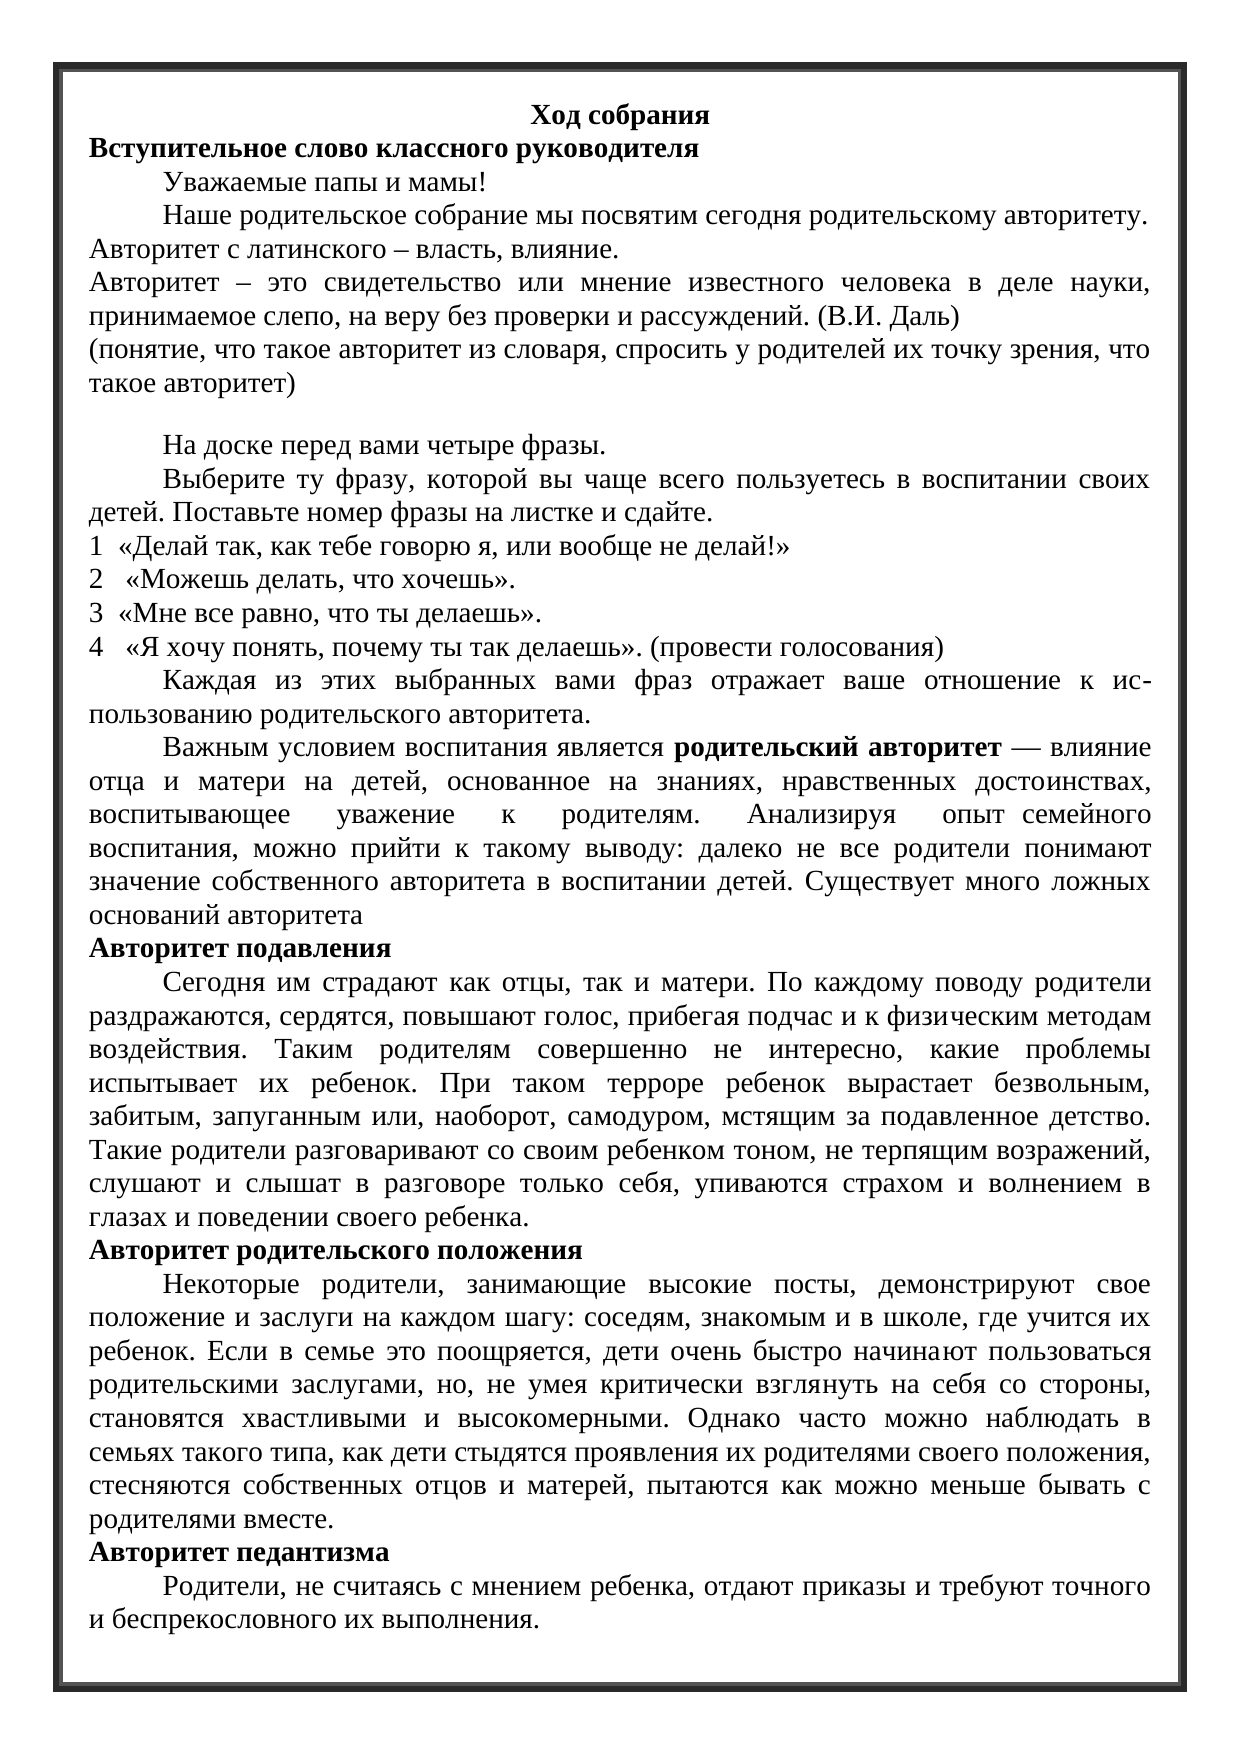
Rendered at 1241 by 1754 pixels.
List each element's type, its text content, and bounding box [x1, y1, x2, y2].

text 4 «Я хочу понять, почему ты так делаешь». (провести голосования) [89, 629, 1152, 662]
text Некоторые родители, занимающие высокие посты, демонстрируют свое положение и заслуги на каждом шагу: соседям, знакомым и в школе, где учится их ребенок. Если в семье это поощряется, дети очень быстро начинают пользоваться родительскими заслугами, но, не умея критически взглянуть на себя со стороны, становятся хвастливыми и высокомерными. Однако часто можно наблюдать в семьях такого типа, как дети стыдятся проявления их родителями своего положения, стесняются собственных отцов и матерей, пытаются как можно меньше бывать с родителями вместе. [89, 1266, 1152, 1534]
text Авторитет – это свидетельство или мнение известного человека в деле науки, принимаемое слепо, на веру без проверки и рассуждений. (В.И. Даль) [89, 264, 1152, 332]
text Авторитет подавления [89, 931, 1152, 964]
text Сегодня им страдают как отцы, так и матери. По каждому поводу родители раздражаются, сердятся, повышают голос, прибегая подчас и к физическим методам воздействия. Таким родителям совершенно не интересно, какие проблемы испытывает их ребенок. При таком терроре ребенок вырастает безвольным, забитым, запуганным или, наоборот, самодуром, мстящим за подавленное детство. Такие родители разговаривают со своим ребенком тоном, не терпящим возражений, слушают и слышат в разговоре только себя, упиваются страхом и волнением в глазах и поведении своего ребенка. [89, 964, 1152, 1232]
text Наше родительское собрание мы посвятим сегодня родительскому авторитету. [89, 197, 1152, 231]
text На доске перед вами четыре фразы. [89, 427, 1152, 461]
text Каждая из этих выбранных вами фраз отражает ваше отношение к использованию родительского авторитета. [89, 662, 1152, 729]
text Вступительное слово классного руководителя [89, 130, 1152, 164]
text Авторитет с латинского – власть, влияние. [89, 231, 1152, 264]
text (понятие, что такое авторитет из словаря, спросить у родителей их точку зрения, что такое авторитет) [89, 332, 1152, 399]
text Уважаемые папы и мамы! [89, 164, 1152, 197]
text 1 «Делай так, как тебе говорю я, или вообще не делай!» [89, 528, 1152, 562]
text Авторитет педантизма [89, 1534, 1152, 1568]
text Важным условием воспитания является родительский авторитет — влияние отца и матери на детей, основанное на знаниях, нравственных достоинствах, воспитывающее уважение к родителям. Анализируя опыт семейного воспитания, можно прийти к такому выводу: далеко не все родители понимают значение собственного авторитета в воспитании детей. Существует много ложных оснований авторитета [89, 729, 1152, 931]
text Авторитет родительского положения [89, 1232, 1152, 1266]
text Ход собрания [89, 97, 1152, 130]
text Выберите ту фразу, которой вы чаще всего пользуетесь в воспитании своих детей. Поставьте номер фразы на листке и сдайте. [89, 461, 1152, 528]
text Родители, не считаясь с мнением ребенка, отдают приказы и требуют точного и беспрекословного их выполнения. [89, 1568, 1152, 1635]
text 2 «Можешь делать, что хочешь». [89, 562, 1152, 595]
text 3 «Мне все равно, что ты делаешь». [89, 595, 1152, 629]
